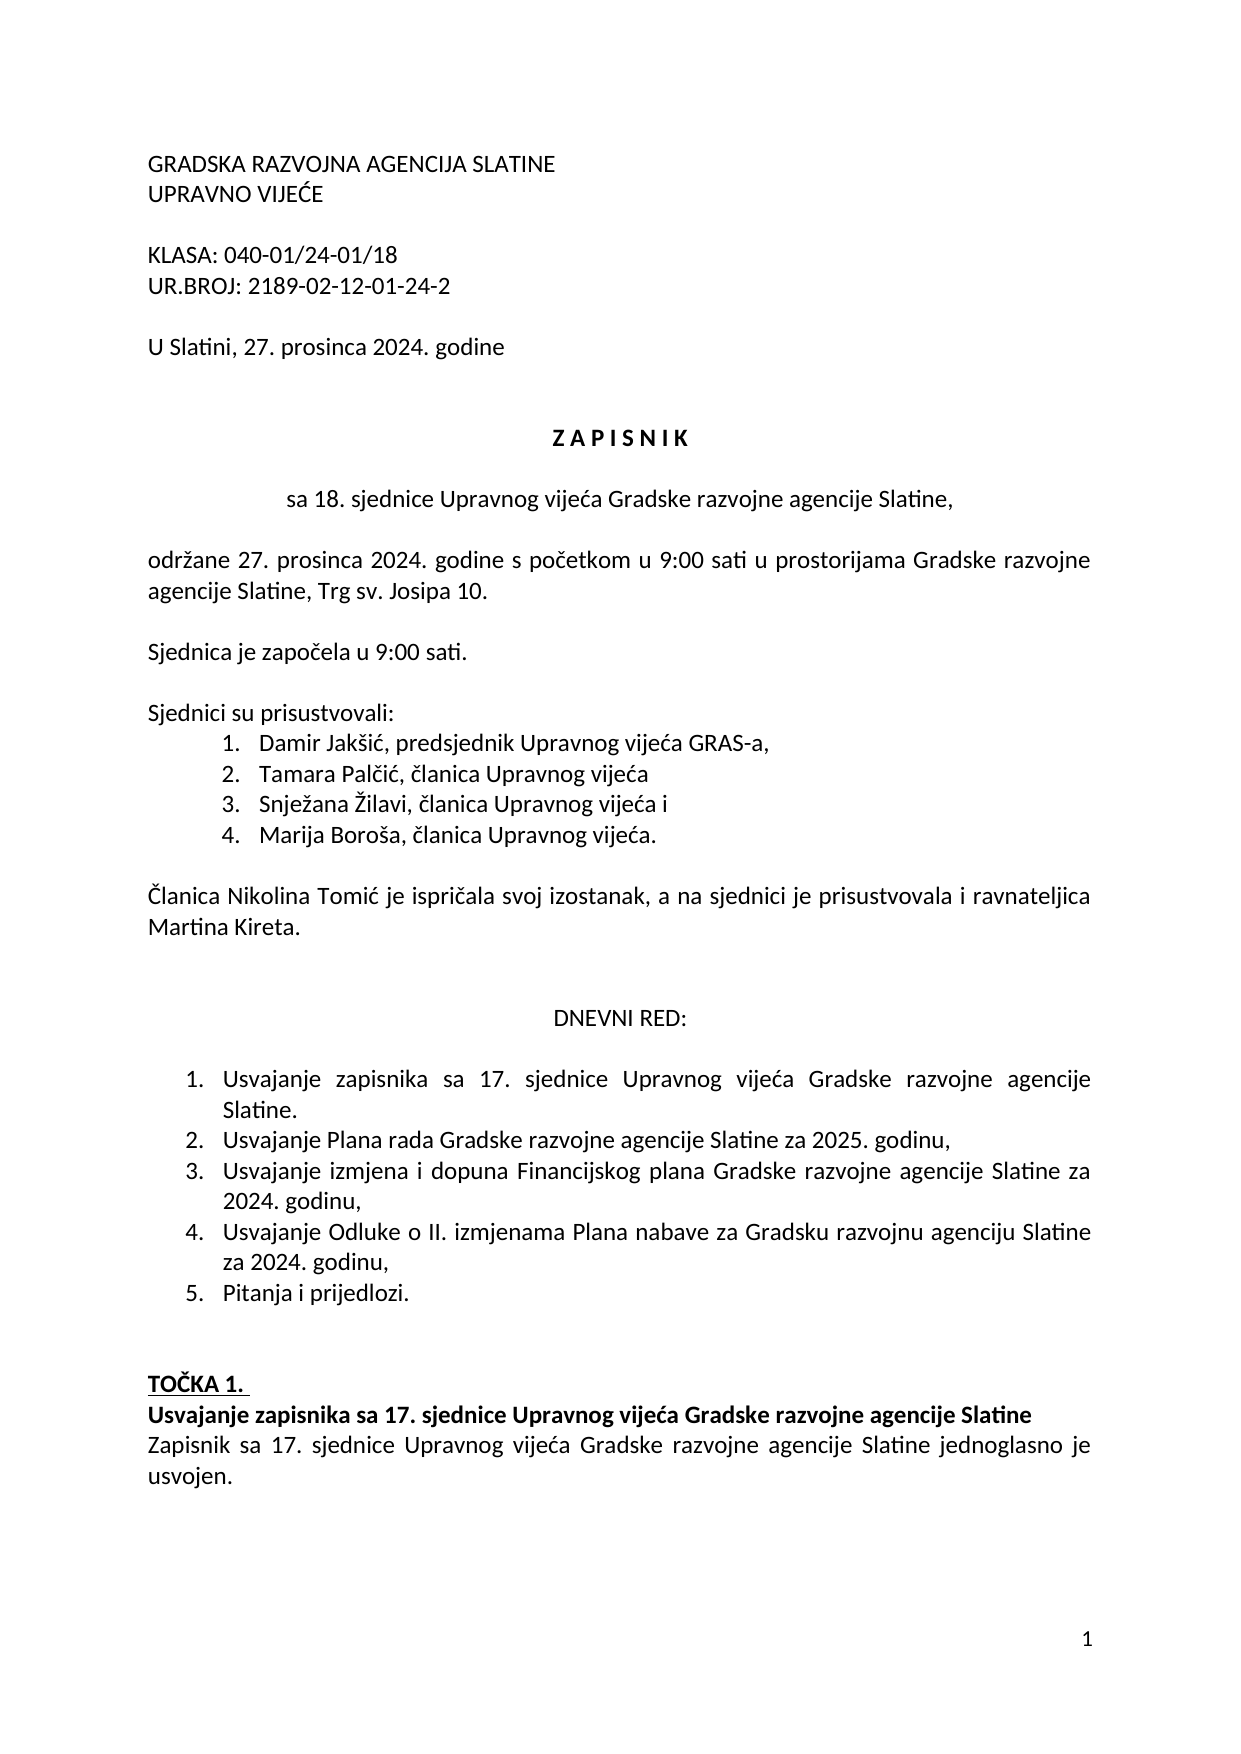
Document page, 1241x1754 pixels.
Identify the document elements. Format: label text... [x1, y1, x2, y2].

text Usvajanje zapisnika sa 17. sjednice Upravnog vijeća Gradske razvojne agencije Slatine [148, 1399, 1092, 1429]
list Usvajanje zapisnika sa 17. sjednice Upravnog vijeća Gradske razvojne agencije Slatine. [185, 1063, 1092, 1124]
text UR.BROJ: 2189-02-12-01-24-2 [148, 270, 1092, 300]
list Usvajanje izmjena i dopuna Financijskog plana Gradske razvojne agencije Slatine za 2024. godinu, [185, 1155, 1092, 1216]
list Usvajanje Plana rada Gradske razvojne agencije Slatine za 2025. godinu, [185, 1124, 1092, 1155]
text DNEVNI RED: [148, 1002, 1092, 1033]
list Snježana Žilavi, članica Upravnog vijeća i [221, 789, 1092, 819]
list Damir Jakšić, predsjednik Upravnog vijeća GRAS-a, [221, 728, 1092, 758]
list Marija Boroša, članica Upravnog vijeća. [221, 819, 1092, 850]
text Članica Nikolina Tomić je ispričala svoj izostanak, a na sjednici je prisustvovala i ravnateljica Martina Kireta. [148, 880, 1092, 941]
text TOČKA 1. [148, 1368, 1092, 1399]
text održane 27. prosinca 2024. godine s početkom u 9:00 sati u prostorijama Gradske razvojne agencije Slatine, Trg sv. Josipa 10. [148, 544, 1092, 606]
text KLASA: 040-01/24-01/18 [148, 239, 1092, 270]
text Zapisnik sa 17. sjednice Upravnog vijeća Gradske razvojne agencije Slatine jednoglasno je usvojen. [148, 1429, 1092, 1491]
text Z A P I S N I K [148, 422, 1092, 453]
text Sjednica je započela u 9:00 sati. [148, 636, 1092, 667]
text GRADSKA RAZVOJNA AGENCIJA SLATINE [148, 148, 1092, 178]
text U Slatini, 27. prosinca 2024. godine [148, 331, 1092, 361]
text Sjednici su prisustvovali: [148, 697, 1092, 728]
text UPRAVNO VIJEĆE [148, 178, 1092, 209]
list Pitanja i prijedlozi. [185, 1277, 1092, 1307]
list Usvajanje Odluke o II. izmjenama Plana nabave za Gradsku razvojnu agenciju Slatine za 2024. godinu, [185, 1216, 1092, 1277]
text sa 18. sjednice Upravnog vijeća Gradske razvojne agencije Slatine, [148, 483, 1092, 514]
list Tamara Palčić, članica Upravnog vijeća [221, 758, 1092, 789]
